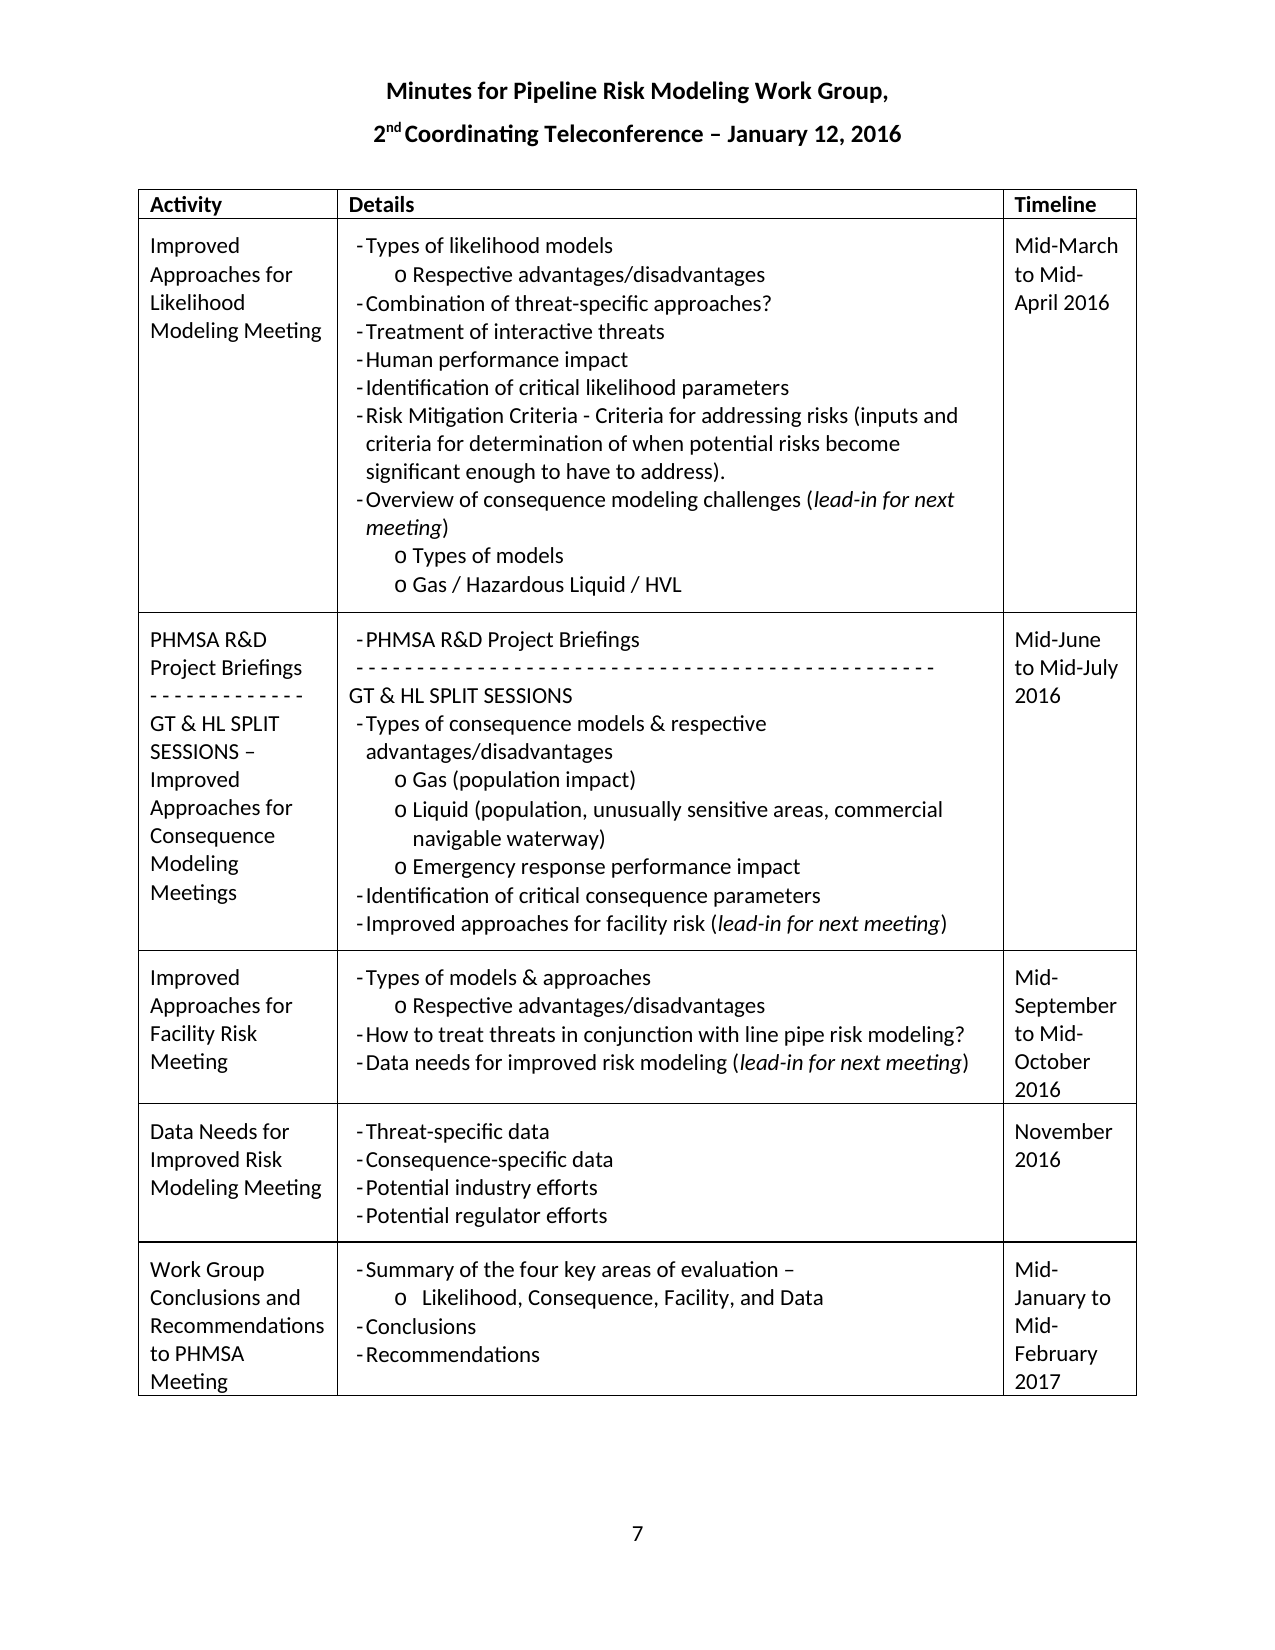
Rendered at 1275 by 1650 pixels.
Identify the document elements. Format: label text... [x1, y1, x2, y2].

table_cell PHMSA R&D Project Briefings - - - - - - - - - - - - - - - - - - - - - - - - - - - - - - - - - - - - - - - - - - - - - - - - GT & HL SPLIT SESSIONS Types of consequence models & respective advantages/disadvantages Gas (population impact) Liquid (population, unusually sensitive areas, commercial navigable waterway) Emergency response performance impact Identification of critical consequence parameters Improved approaches for facility risk (lead-in for next meeting) [338, 613, 1003, 949]
table_cell Improved Approaches for Facility Risk Meeting [139, 951, 337, 1103]
table_cell Improved Approaches for Likelihood Modeling Meeting [139, 219, 337, 612]
table_cell Data Needs for Improved Risk Modeling Meeting [139, 1104, 337, 1241]
table_cell Summary of the four key areas of evaluation – Likelihood, Consequence, Facility, and Data Conclusions Recommendations [338, 1243, 1003, 1395]
table_cell Mid-January to Mid-February 2017 [1004, 1243, 1136, 1395]
table_cell Mid-September to Mid-October 2016 [1004, 951, 1136, 1103]
table_header Timeline [1004, 190, 1136, 218]
table_cell PHMSA R&D Project Briefings - - - - - - - - - - - - - GT & HL SPLIT SESSIONS – Improved Approaches for Consequence Modeling Meetings [139, 613, 337, 949]
table_cell Types of models & approaches Respective advantages/disadvantages How to treat threats in conjunction with line pipe risk modeling? Data needs for improved risk modeling (lead-in for next meeting) [338, 951, 1003, 1103]
table_cell Mid-March to Mid-April 2016 [1004, 219, 1136, 612]
table_cell November 2016 [1004, 1104, 1136, 1241]
table_cell Mid-June to Mid-July 2016 [1004, 613, 1136, 949]
table_cell Work Group Conclusions and Recommendations to PHMSA Meeting [139, 1243, 337, 1395]
table_cell Threat-specific data Consequence-specific data Potential industry efforts Potential regulator efforts [338, 1104, 1003, 1241]
table_header Activity [139, 190, 337, 218]
table_cell Types of likelihood models Respective advantages/disadvantages Combination of threat-specific approaches? Treatment of interactive threats Human performance impact Identification of critical likelihood parameters Risk Mitigation Criteria - Criteria for addressing risks (inputs and criteria for determination of when potential risks become significant enough to have to address). Overview of consequence modeling challenges (lead-in for next meeting) Types of models Gas / Hazardous Liquid / HVL [338, 219, 1003, 612]
table_header Details [338, 190, 1003, 218]
